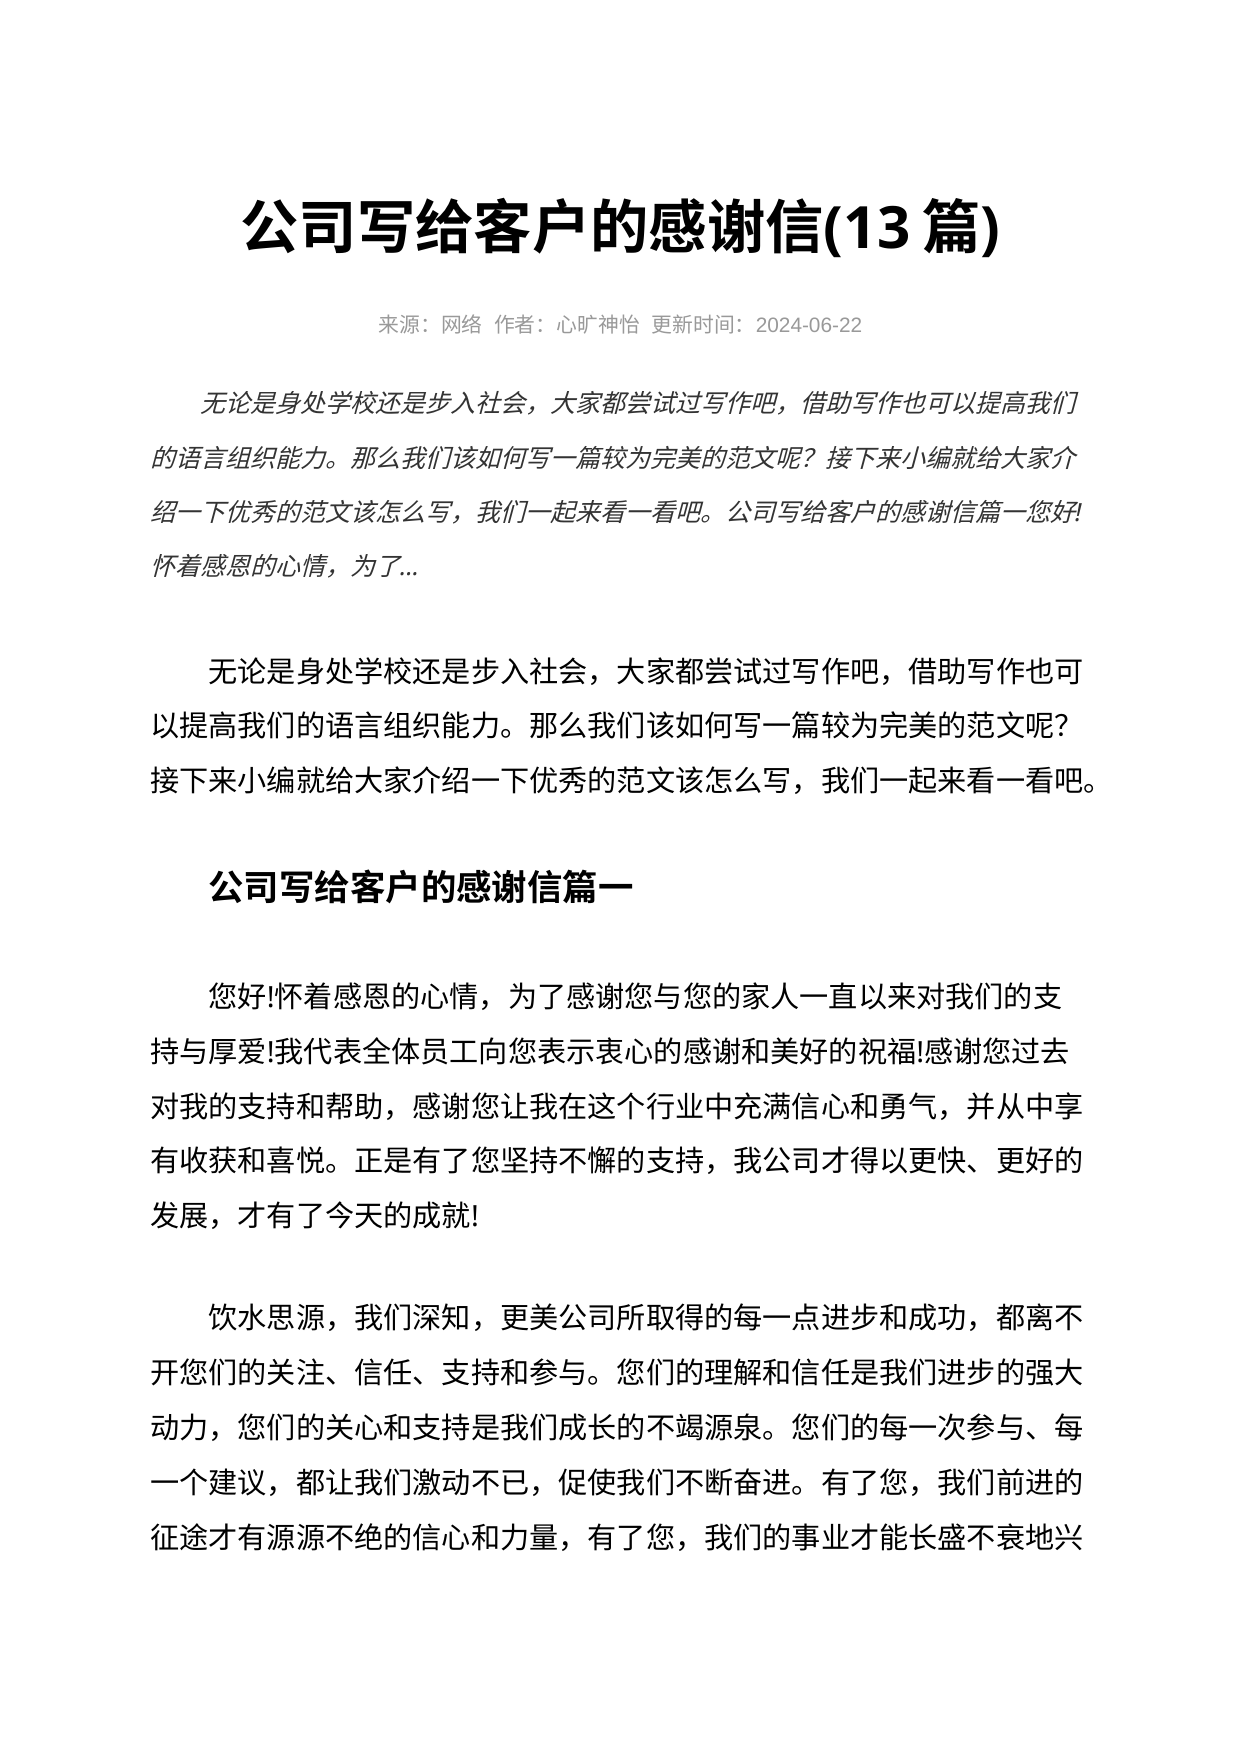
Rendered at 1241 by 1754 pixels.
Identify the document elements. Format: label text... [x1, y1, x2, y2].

text 来源：网络 作者：心旷神怡 更新时间：2024-06-22 [150, 313, 1090, 337]
text 您好!怀着感恩的心情，为了感谢您与您的家人一直以来对我们的支持与厚爱!我代表全体员工向您表示衷心的感谢和美好的祝福!感谢您过去对我的支持和帮助，感谢您让我在这个行业中充满信心和勇气，并从中享有收获和喜悦。正是有了您坚持不懈的支持，我公司才得以更快、更好的发展，才有了今天的成就! [150, 973, 1090, 1235]
text 无论是身处学校还是步入社会，大家都尝试过写作吧，借助写作也可以提高我们的语言组织能力。那么我们该如何写一篇较为完美的范文呢？接下来小编就给大家介绍一下优秀的范文该怎么写，我们一起来看一看吧。公司写给客户的感谢信篇一您好!怀着感恩的心情，为了... [150, 384, 1090, 583]
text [150, 1295, 1090, 1557]
text 无论是身处学校还是步入社会，大家都尝试过写作吧，借助写作也可以提高我们的语言组织能力。那么我们该如何写一篇较为完美的范文呢？接下来小编就给大家介绍一下优秀的范文该怎么写，我们一起来看一看吧。 [150, 648, 1090, 800]
text 公司写给客户的感谢信篇一 [150, 860, 1090, 911]
subtitle 公司写给客户的感谢信(13篇) [150, 181, 1090, 266]
